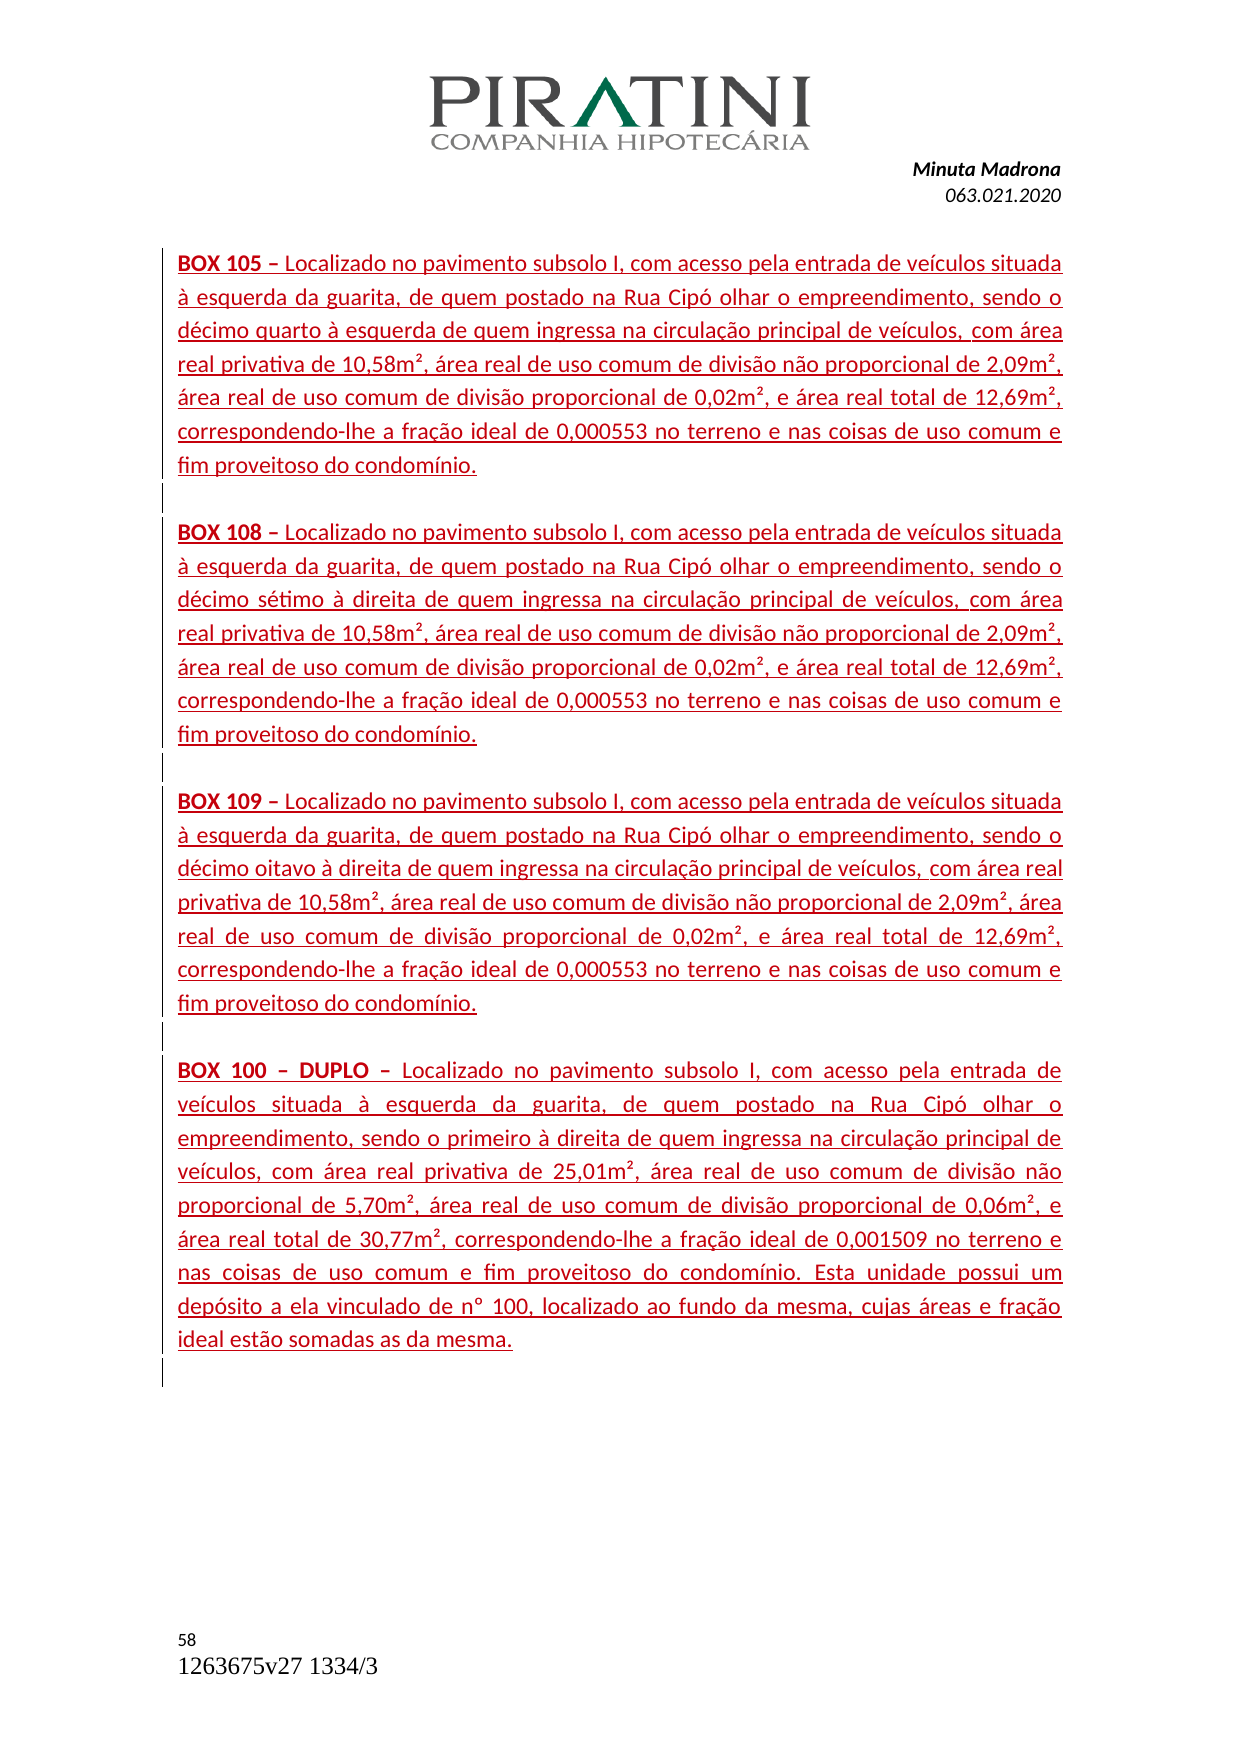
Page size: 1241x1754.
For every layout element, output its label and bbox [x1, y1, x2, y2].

picture [425, 73, 815, 157]
